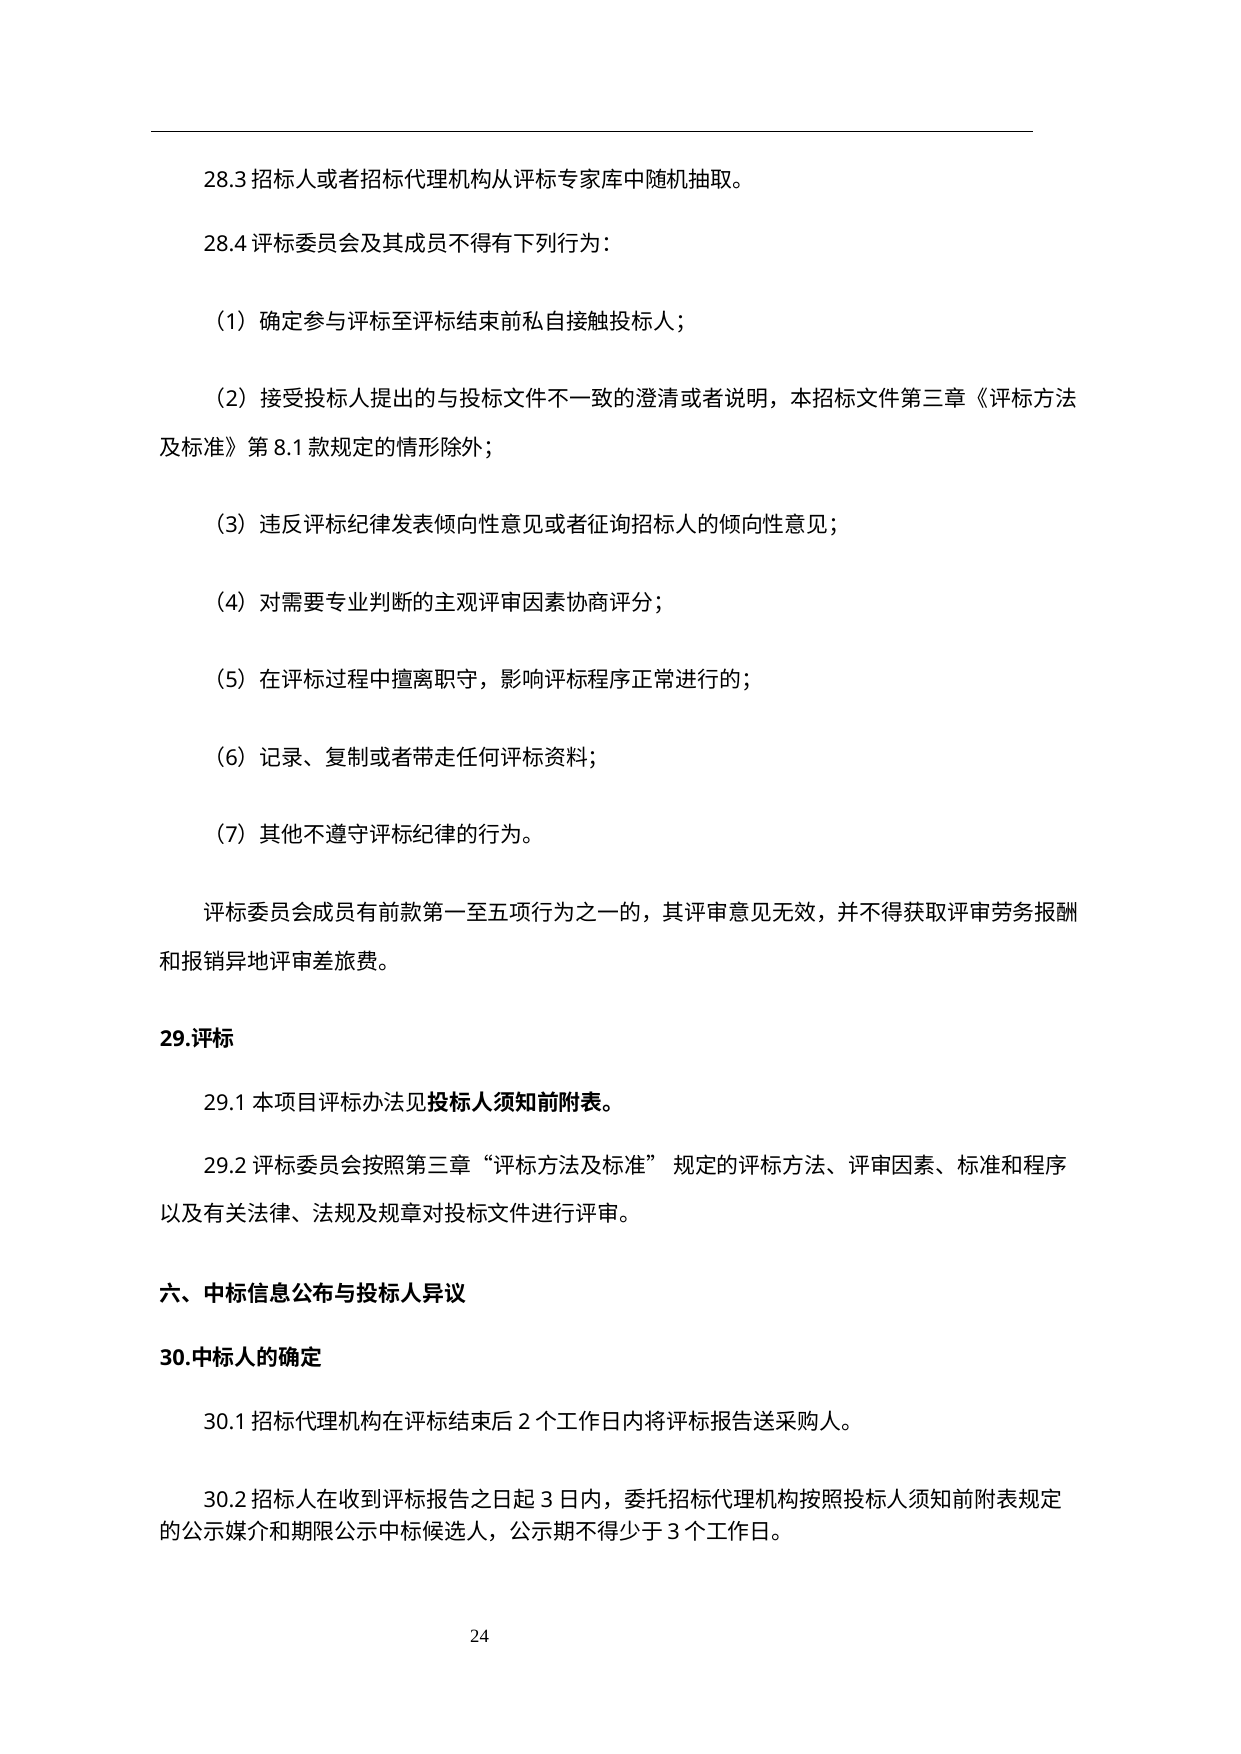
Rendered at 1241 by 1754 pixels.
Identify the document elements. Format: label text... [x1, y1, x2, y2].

text （1）确定参与评标至评标结束前私自接触投标人； [159, 303, 1081, 336]
text 28.3招标人或者招标代理机构从评标专家库中随机抽取。 [159, 162, 1081, 194]
text （4）对需要专业判断的主观评审因素协商评分； [159, 584, 1081, 617]
text 29.1 本项目评标办法见投标人须知前附表。 [159, 1085, 1081, 1116]
text （2）接受投标人提出的与投标文件不一致的澄清或者说明，本招标文件第三章《评标方法及标准》第8.1款规定的情形除外； [159, 381, 1081, 462]
text 评标委员会成员有前款第一至五项行为之一的，其评审意见无效，并不得获取评审劳务报酬和报销异地评审差旅费。 [159, 894, 1081, 976]
text （5）在评标过程中擅离职守，影响评标程序正常进行的； [159, 662, 1081, 694]
text 六、中标信息公布与投标人异议 [159, 1276, 1081, 1308]
text （7）其他不遵守评标纪律的行为。 [159, 817, 1081, 849]
text 30.1招标代理机构在评标结束后2个工作日内将评标报告送采购人。 [159, 1404, 1081, 1436]
text 28.4评标委员会及其成员不得有下列行为： [159, 226, 1081, 258]
text 30.2招标人在收到评标报告之日起 3 日内，委托招标代理机构按照投标人须知前附表规定的公示媒介和期限公示中标候选人，公示期不得少于3个工作日。 [159, 1481, 1081, 1546]
text 29.2 评标委员会按照第三章“评标方法及标准” 规定的评标方法、评审因素、标准和程序以及有关法律、法规及规章对投标文件进行评审。 [159, 1148, 1081, 1228]
text （6）记录、复制或者带走任何评标资料； [159, 739, 1081, 772]
text （3）违反评标纪律发表倾向性意见或者征询招标人的倾向性意见； [159, 507, 1081, 539]
text 29.评标 [159, 1021, 1081, 1053]
text 30.中标人的确定 [159, 1340, 1081, 1372]
